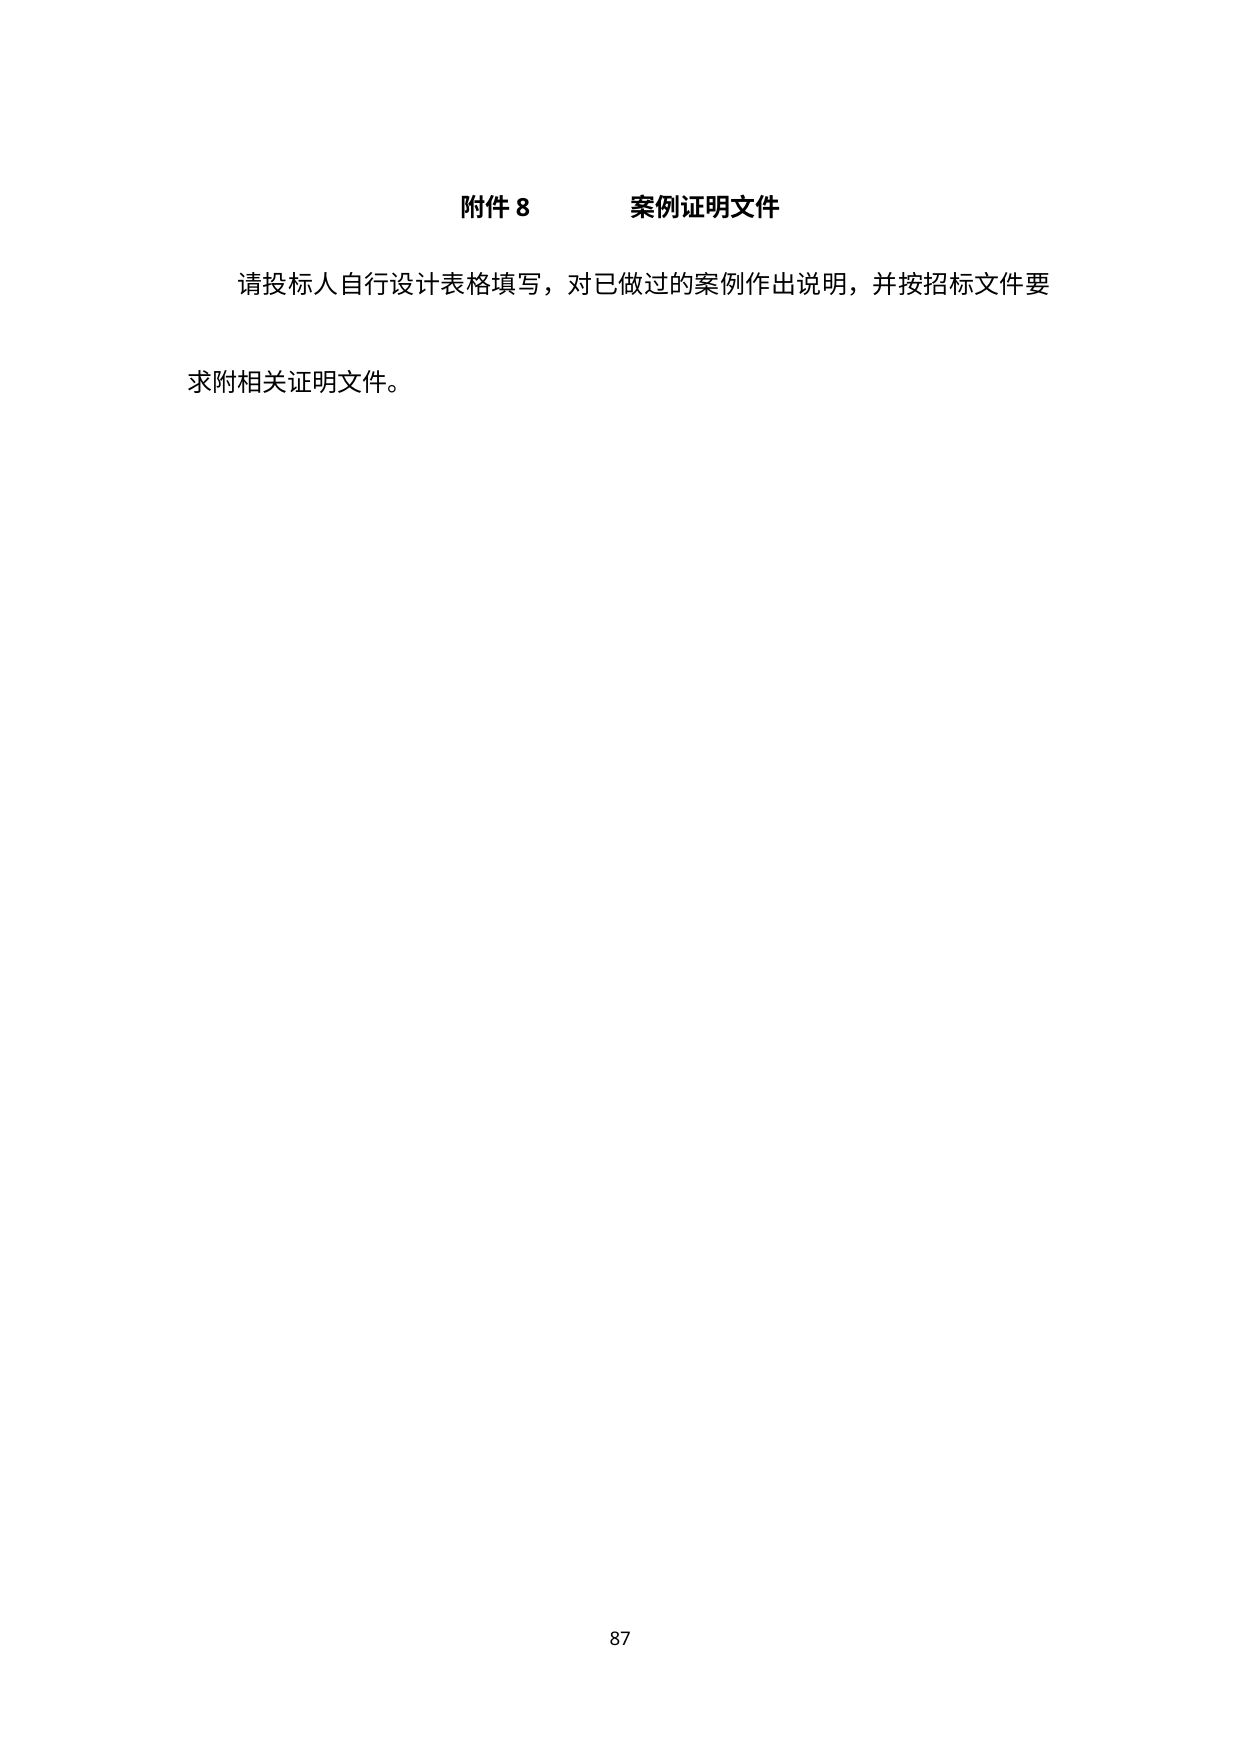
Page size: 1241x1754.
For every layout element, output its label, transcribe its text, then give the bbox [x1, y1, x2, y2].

text 请投标人自行设计表格填写，对已做过的案例作出说明，并按招标文件要求附相关证明文件。 [187, 251, 1053, 413]
subtitle 附件8 案例证明文件 [187, 174, 1053, 239]
